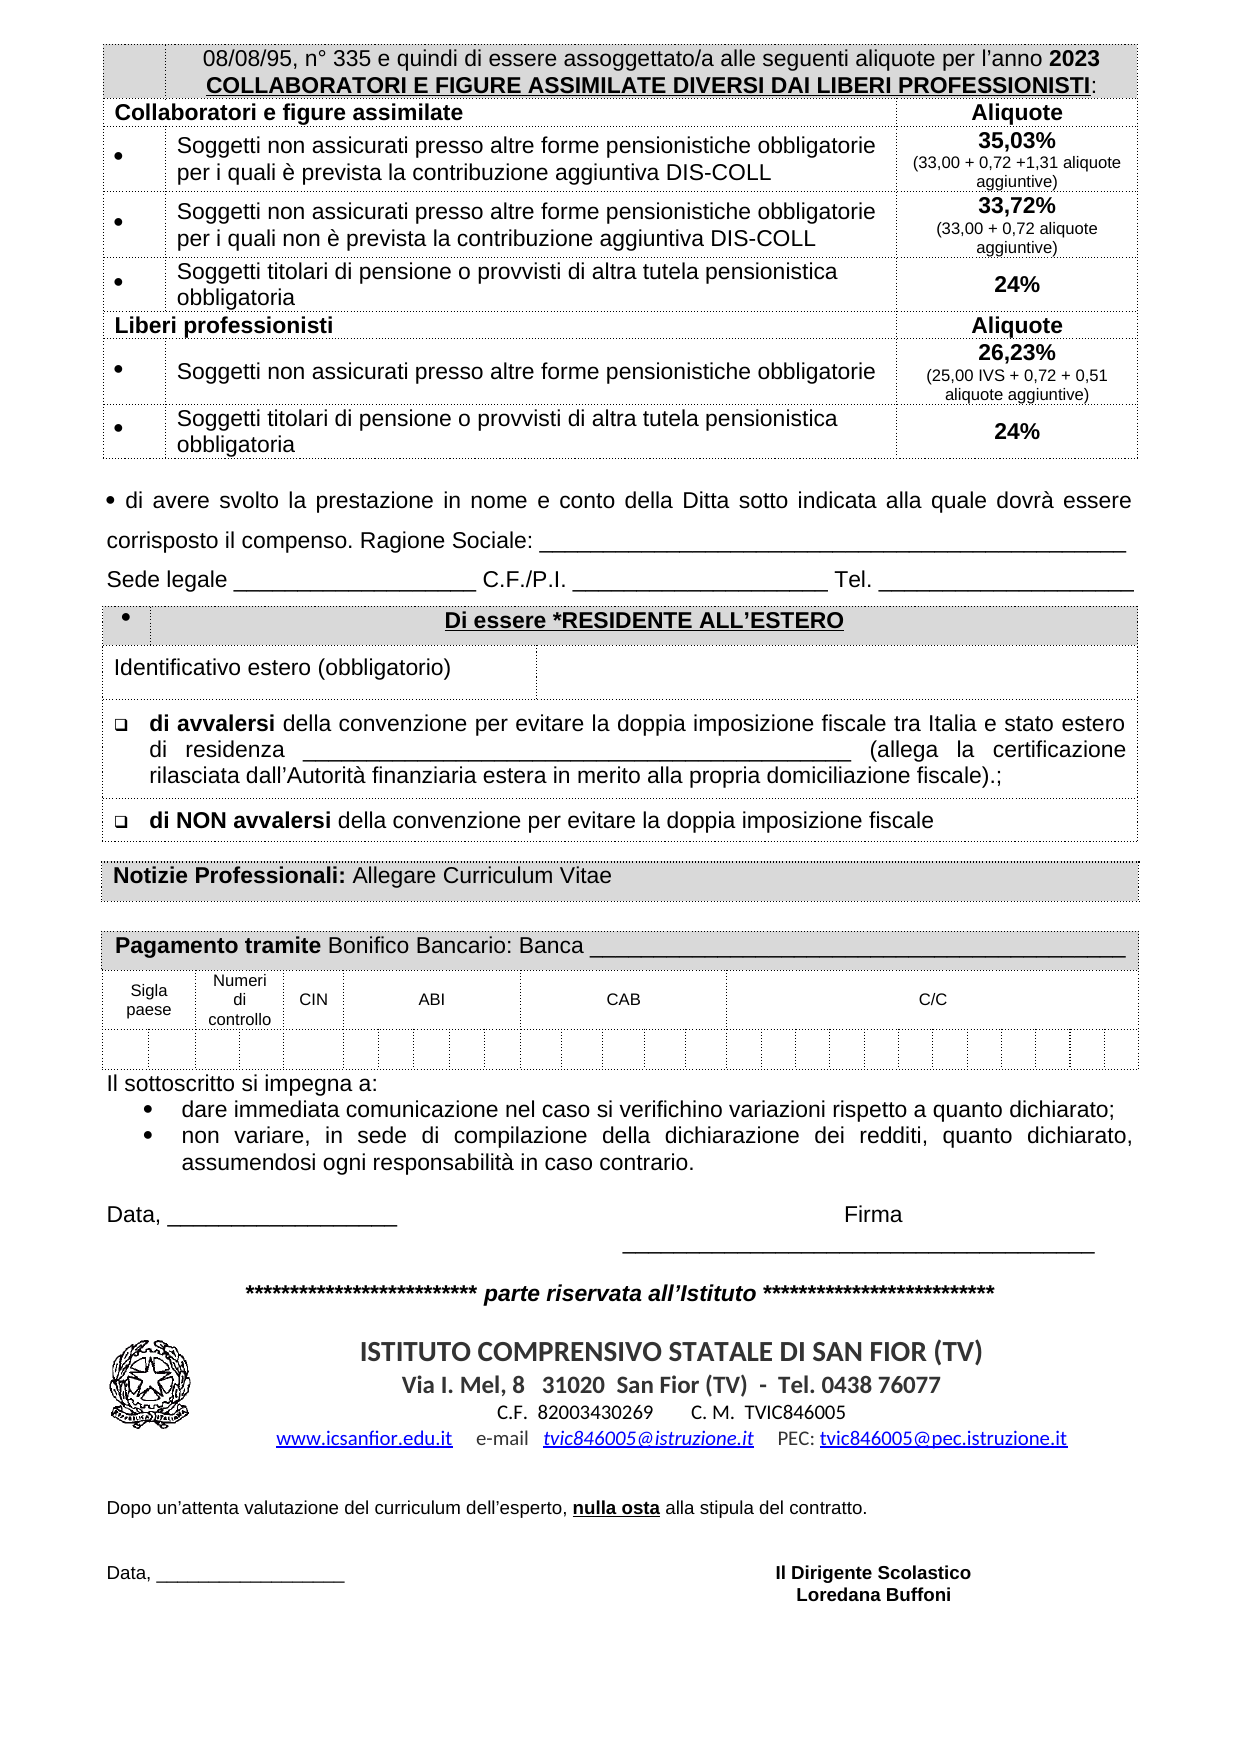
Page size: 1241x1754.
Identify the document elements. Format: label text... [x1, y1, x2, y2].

table_cell [795, 1029, 830, 1068]
list non variare, in sede di compilazione della dichiarazione dei redditi, quanto dichiarato, assumendosi ogni responsabilità in caso contrario. [144, 1122, 1134, 1175]
table_cell [1104, 1029, 1139, 1068]
table_cell [899, 1029, 933, 1068]
table_cell [449, 1029, 485, 1068]
table_cell Identificativo estero (obbligatorio) [103, 645, 537, 699]
table_cell 24% [897, 257, 1137, 311]
text di avere svolto la prestazione in nome e conto della Ditta sotto indicata alla quale dovrà essere corrisposto il compenso. Ragione Sociale: ______________________________________________ [106, 487, 1134, 553]
table_cell [240, 1029, 284, 1068]
table_cell [102, 1029, 149, 1068]
table_cell [103, 257, 165, 311]
table_cell 35,03% (33,00 + 0,72 +1,31 aliquote aggiuntive) [897, 126, 1137, 191]
table_cell [149, 1029, 195, 1068]
text Il sottoscritto si impegna a: [106, 1069, 1134, 1096]
table_cell [830, 1029, 864, 1068]
table_cell Liberi professionisti [103, 311, 897, 338]
table_cell ABI [343, 970, 520, 1028]
table_header [103, 44, 165, 98]
table_header Pagamento tramite Bonifico Bancario: Banca __________________________________________ [101, 931, 1139, 970]
table_cell C/C [727, 970, 1139, 1028]
table_cell [562, 1029, 603, 1068]
table_header Di essere *RESIDENTE ALL’ESTERO [151, 606, 1138, 645]
table_cell Aliquote [897, 98, 1137, 126]
text C.F. 82003430269 C. M. TVIC846005 [191, 1399, 1134, 1425]
table_cell Collaboratori e figure assimilate [103, 98, 897, 126]
list dare immediata comunicazione nel caso si verifichino variazioni rispetto a quanto dichiarato; [144, 1096, 1134, 1122]
table_cell [1036, 1029, 1070, 1068]
table_cell Soggetti non assicurati presso altre forme pensionistiche obbligatorie per i quali non è prevista la contribuzione aggiuntiva DIS-COLL [165, 191, 897, 257]
picture [106, 1337, 191, 1428]
text www.icsanfior.edu.it e-mail tvic846005@istruzione.it PEC: tvic846005@pec.istruzione.it [106, 1425, 1134, 1450]
table_cell Aliquote [897, 311, 1137, 338]
table_cell Numeri di controllo [195, 970, 284, 1028]
table_cell [378, 1029, 414, 1068]
table_cell CAB [520, 970, 727, 1028]
text Loredana Buffoni [106, 1583, 1134, 1605]
table_cell di avvalersi della convenzione per evitare la doppia imposizione fiscale tra Italia e stato estero di residenza ___________________________________________ (allega la certificazione rilasciata dall’Autorità finanziaria estera in merito alla propria domiciliazione fiscale).; [103, 699, 1138, 798]
table_cell di NON avvalersi della convenzione per evitare la doppia imposizione fiscale [103, 798, 1138, 841]
table_cell Soggetti titolari di pensione o provvisti di altra tutela pensionistica obbligatoria [165, 257, 897, 311]
table_cell [1070, 1029, 1104, 1068]
table_cell [727, 1029, 761, 1068]
table_cell [537, 645, 1138, 699]
subtitle Via I. Mel, 8 31020 San Fior (TV) - Tel. 0438 76077 [191, 1369, 1134, 1399]
text ************************** parte riservata all’Istituto ************************** [106, 1280, 1134, 1307]
table_cell [103, 126, 165, 191]
table_cell [103, 191, 165, 257]
table_cell CIN [284, 970, 343, 1028]
table_cell 24% [897, 404, 1137, 458]
table_cell [644, 1029, 686, 1068]
table_cell [195, 1029, 240, 1068]
table_cell 26,23% (25,00 IVS + 0,72 + 0,51 aliquote aggiuntive) [897, 338, 1137, 404]
table_header Notizie Professionali: Allegare Curriculum Vitae [102, 861, 1138, 901]
text Sede legale ___________________ C.F./P.I. ____________________ Tel. ____________________ [106, 566, 1134, 593]
table_cell [1001, 1029, 1036, 1068]
table_cell [967, 1029, 1001, 1068]
table_cell [343, 1029, 378, 1068]
table_cell [686, 1029, 727, 1068]
text Dopo un’attenta valutazione del curriculum dell’esperto, nulla osta alla stipula del contratto. [106, 1497, 1134, 1519]
text Data, __________________ Il Dirigente Scolastico [106, 1562, 1134, 1583]
text Data, __________________ Firma _____________________________________ [106, 1201, 1134, 1254]
table_cell [603, 1029, 644, 1068]
table_cell Sigla paese [102, 970, 195, 1028]
table_header [103, 606, 151, 645]
table_cell [284, 1029, 343, 1068]
table_cell 33,72% (33,00 + 0,72 aliquote aggiuntive) [897, 191, 1137, 257]
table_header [165, 44, 1137, 98]
table_cell [761, 1029, 795, 1068]
table_cell [103, 404, 165, 458]
table_cell [485, 1029, 520, 1068]
table_cell [933, 1029, 967, 1068]
table_cell [864, 1029, 898, 1068]
table_cell Soggetti non assicurati presso altre forme pensionistiche obbligatorie per i quali è prevista la contribuzione aggiuntiva DIS-COLL [165, 126, 897, 191]
table_cell Soggetti titolari di pensione o provvisti di altra tutela pensionistica obbligatoria [165, 404, 897, 458]
table_cell [414, 1029, 449, 1068]
text ISTITUTO COMPRENSIVO STATALE DI SAN FIOR (TV) [106, 1333, 1134, 1369]
table_cell [520, 1029, 562, 1068]
table_cell Soggetti non assicurati presso altre forme pensionistiche obbligatorie [165, 338, 897, 404]
table_cell [103, 338, 165, 404]
